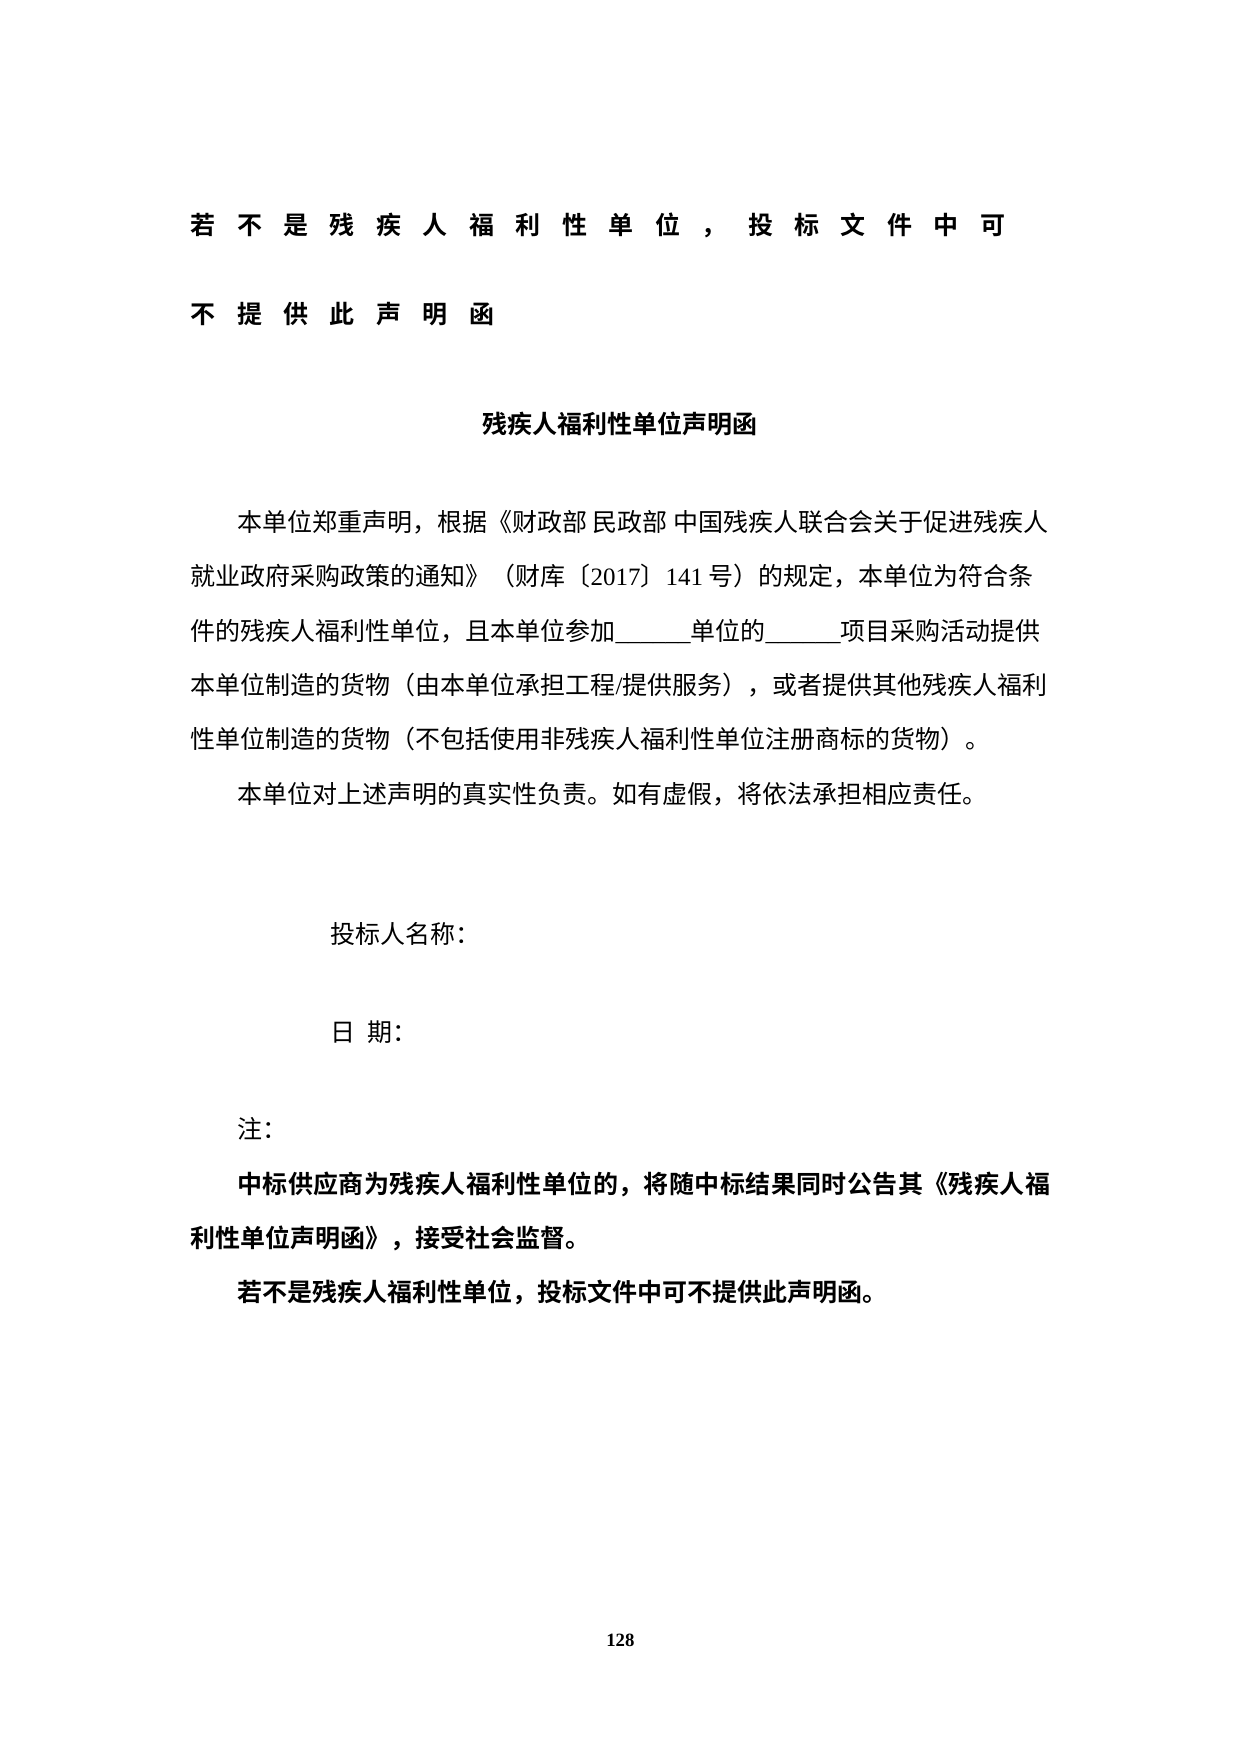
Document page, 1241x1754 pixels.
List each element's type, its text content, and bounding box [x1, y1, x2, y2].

text 中标供应商为残疾人福利性单位的，将随中标结果同时公告其《残疾人福利性单位声明函》，接受社会监督。 [190, 1164, 1050, 1255]
text 注： [190, 1110, 1050, 1146]
text 本单位郑重声明，根据《财政部 民政部 中国残疾人联合会关于促进残疾人就业政府采购政策的通知》（财库〔2017〕141号）的规定，本单位为符合条件的残疾人福利性单位，且本单位参加______单位的______项目采购活动提供本单位制造的货物（由本单位承担工程/提供服务），或者提供其他残疾人福利性单位制造的货物（不包括使用非残疾人福利性单位注册商标的货物）。 [190, 502, 1050, 756]
text 残疾人福利性单位声明函 [190, 405, 1050, 441]
text 若不是残疾人福利性单位，投标文件中可不提供此声明函。 [190, 1273, 1050, 1309]
text 投标人名称： [190, 915, 1050, 951]
text 若不是残疾人福利性单位，投标文件中可不提供此声明函 [190, 194, 1050, 343]
text 日 期： [190, 1012, 1050, 1048]
text 本单位对上述声明的真实性负责。如有虚假，将依法承担相应责任。 [190, 774, 1050, 810]
